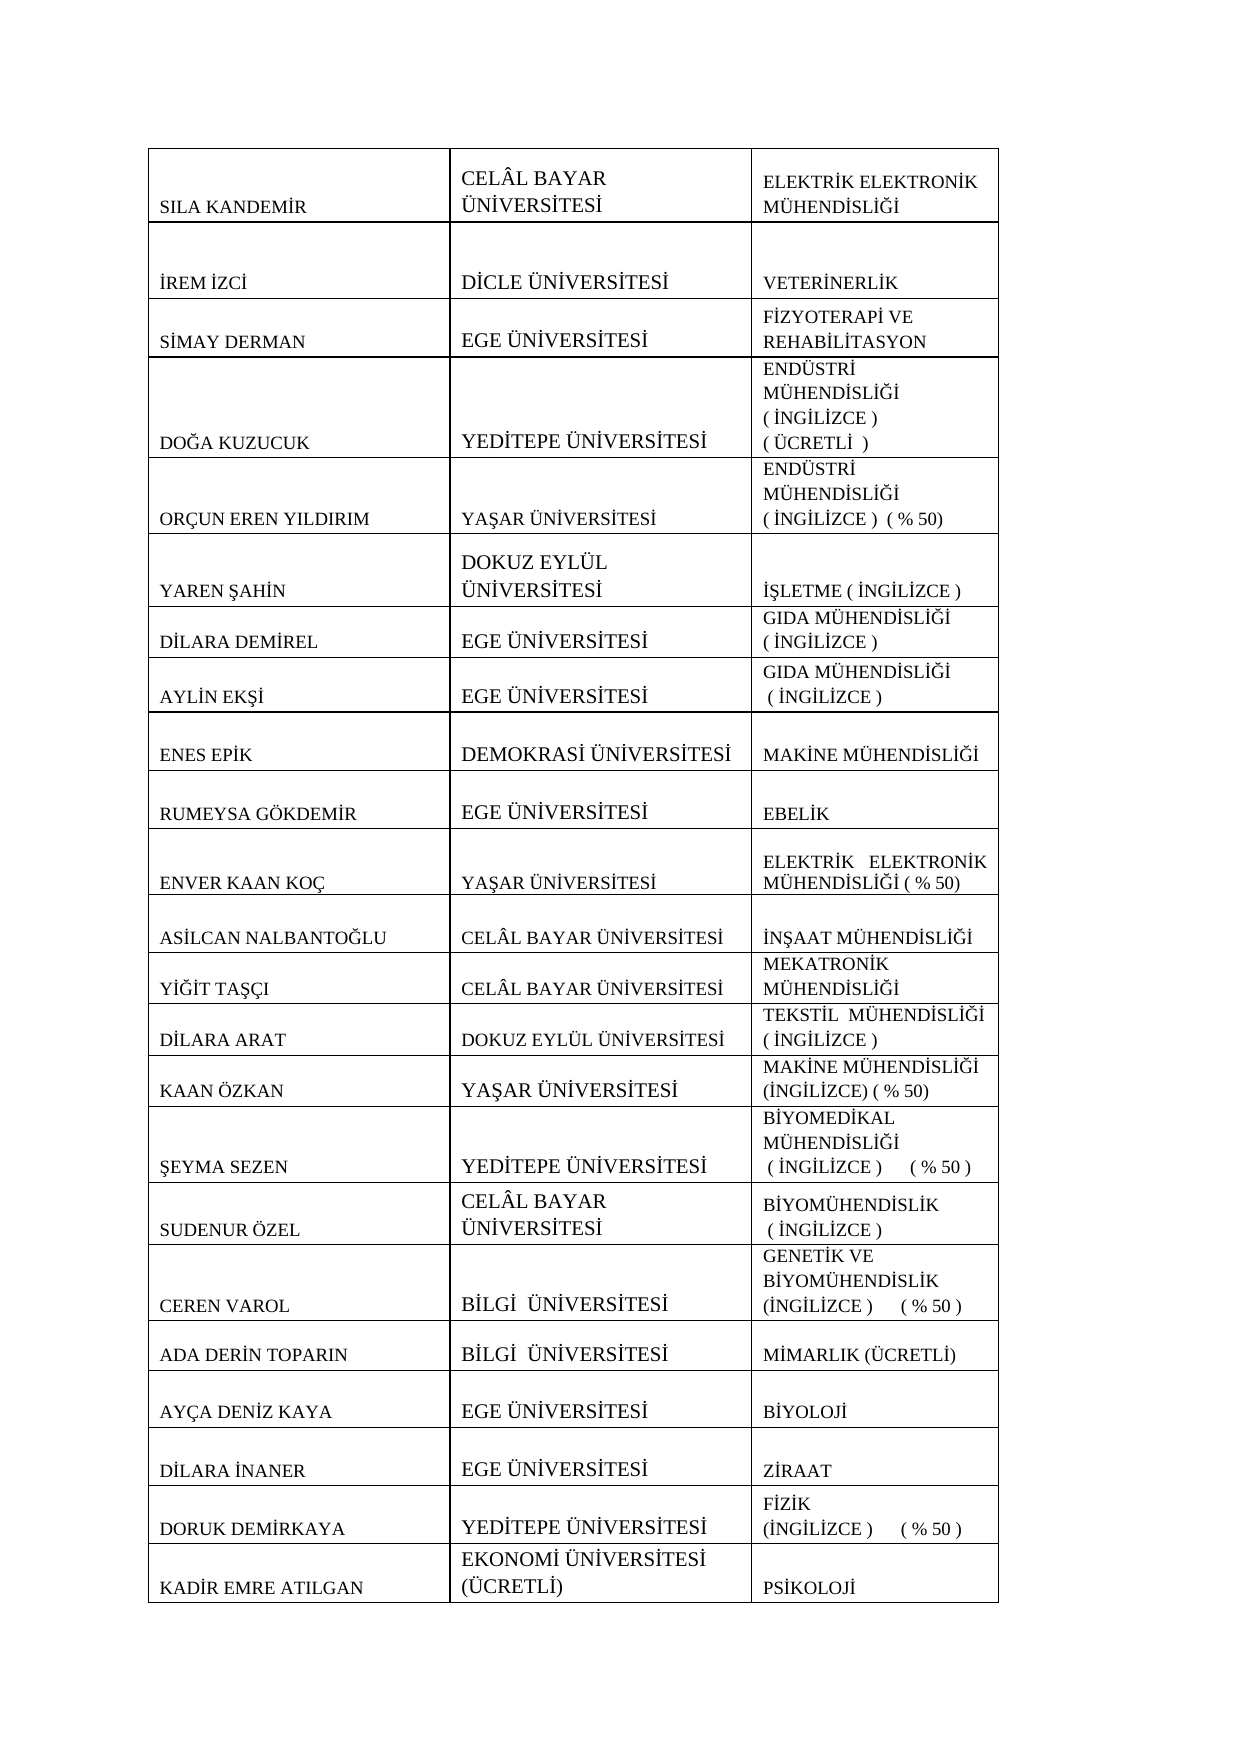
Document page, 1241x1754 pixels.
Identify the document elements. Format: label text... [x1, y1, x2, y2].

table_cell CEREN VAROL [149, 1245, 449, 1320]
table_cell ENES EPİK [149, 713, 449, 770]
table_cell YAŞAR ÜNİVERSİTESİ [451, 829, 751, 894]
table_cell ELEKTRİK ELEKTRONİK MÜHENDİSLİĞİ [752, 149, 998, 221]
table_cell KAAN ÖZKAN [149, 1056, 449, 1106]
table_cell EGE ÜNİVERSİTESİ [451, 607, 751, 657]
table_cell RUMEYSA GÖKDEMİR [149, 771, 449, 828]
table_cell SİMAY DERMAN [149, 299, 449, 356]
table_cell PSİKOLOJİ [752, 1544, 998, 1602]
table_cell DOKUZ EYLÜL ÜNİVERSİTESİ [451, 1004, 751, 1054]
table_cell DİLARA ARAT [149, 1004, 449, 1054]
table_cell YAŞAR ÜNİVERSİTESİ [451, 1056, 751, 1106]
table_cell YİĞİT TAŞÇI [149, 953, 449, 1003]
table_cell YEDİTEPE ÜNİVERSİTESİ [451, 1107, 751, 1182]
table_cell BİLGİ ÜNİVERSİTESİ [451, 1321, 751, 1369]
table_cell YEDİTEPE ÜNİVERSİTESİ [451, 1486, 751, 1543]
table_cell MİMARLIK (ÜCRETLİ) [752, 1321, 998, 1369]
table_cell SILA KANDEMİR [149, 149, 449, 221]
table_cell AYLİN EKŞİ [149, 658, 449, 711]
table_cell DİCLE ÜNİVERSİTESİ [451, 223, 751, 298]
table_cell GIDA MÜHENDİSLİĞİ ( İNGİLİZCE ) [752, 658, 998, 711]
table_cell EGE ÜNİVERSİTESİ [451, 658, 751, 711]
table_cell ENDÜSTRİ MÜHENDİSLİĞİ ( İNGİLİZCE ) ( ÜCRETLİ ) [752, 358, 998, 457]
table_cell DEMOKRASİ ÜNİVERSİTESİ [451, 713, 751, 770]
table_cell ŞEYMA SEZEN [149, 1107, 449, 1182]
table_cell CELÂL BAYAR ÜNİVERSİTESİ [451, 895, 751, 952]
table_cell ZİRAAT [752, 1428, 998, 1485]
table_cell BİLGİ ÜNİVERSİTESİ [451, 1245, 751, 1320]
table_cell DİLARA İNANER [149, 1428, 449, 1485]
table_cell ADA DERİN TOPARIN [149, 1321, 449, 1369]
table_cell DOĞA KUZUCUK [149, 358, 449, 457]
table_cell DOKUZ EYLÜL ÜNİVERSİTESİ [451, 534, 751, 606]
table_cell YAREN ŞAHİN [149, 534, 449, 606]
table_cell KADİR EMRE ATILGAN [149, 1544, 449, 1602]
table_cell MAKİNE MÜHENDİSLİĞİ (İNGİLİZCE) ( % 50) [752, 1056, 998, 1106]
table_cell BİYOLOJİ [752, 1371, 998, 1427]
table_cell EBELİK [752, 771, 998, 828]
table_cell ENDÜSTRİ MÜHENDİSLİĞİ ( İNGİLİZCE ) ( % 50) [752, 458, 998, 533]
table_cell SUDENUR ÖZEL [149, 1183, 449, 1244]
table_cell EGE ÜNİVERSİTESİ [451, 771, 751, 828]
table_cell CELÂL BAYAR ÜNİVERSİTESİ [451, 149, 751, 221]
table_cell ORÇUN EREN YILDIRIM [149, 458, 449, 533]
table_cell YAŞAR ÜNİVERSİTESİ [451, 458, 751, 533]
table_cell EKONOMİ ÜNİVERSİTESİ (ÜCRETLİ) [451, 1544, 751, 1602]
table_cell İŞLETME ( İNGİLİZCE ) [752, 534, 998, 606]
table_cell AYÇA DENİZ KAYA [149, 1371, 449, 1427]
table_cell DİLARA DEMİREL [149, 607, 449, 657]
table_cell YEDİTEPE ÜNİVERSİTESİ [451, 358, 751, 457]
table_cell CELÂL BAYAR ÜNİVERSİTESİ [451, 953, 751, 1003]
table_cell ENVER KAAN KOÇ [149, 829, 449, 894]
table_cell EGE ÜNİVERSİTESİ [451, 299, 751, 356]
table_cell BİYOMÜHENDİSLİK ( İNGİLİZCE ) [752, 1183, 998, 1244]
table_cell TEKSTİL MÜHENDİSLİĞİ ( İNGİLİZCE ) [752, 1004, 998, 1054]
table_cell ELEKTRİK ELEKTRONİK MÜHENDİSLİĞİ ( % 50) [752, 829, 998, 894]
table_cell DORUK DEMİRKAYA [149, 1486, 449, 1543]
table_cell MEKATRONİK MÜHENDİSLİĞİ [752, 953, 998, 1003]
table_cell EGE ÜNİVERSİTESİ [451, 1371, 751, 1427]
table_cell MAKİNE MÜHENDİSLİĞİ [752, 713, 998, 770]
table_cell VETERİNERLİK [752, 223, 998, 298]
table_cell GIDA MÜHENDİSLİĞİ ( İNGİLİZCE ) [752, 607, 998, 657]
table_cell İREM İZCİ [149, 223, 449, 298]
table_cell FİZYOTERAPİ VE REHABİLİTASYON [752, 299, 998, 356]
table_cell FİZİK (İNGİLİZCE ) ( % 50 ) [752, 1486, 998, 1543]
table_cell BİYOMEDİKAL MÜHENDİSLİĞİ ( İNGİLİZCE ) ( % 50 ) [752, 1107, 998, 1182]
table_cell İNŞAAT MÜHENDİSLİĞİ [752, 895, 998, 952]
table_cell GENETİK VE BİYOMÜHENDİSLİK (İNGİLİZCE ) ( % 50 ) [752, 1245, 998, 1320]
table_cell ASİLCAN NALBANTOĞLU [149, 895, 449, 952]
table_cell CELÂL BAYAR ÜNİVERSİTESİ [451, 1183, 751, 1244]
table_cell EGE ÜNİVERSİTESİ [451, 1428, 751, 1485]
